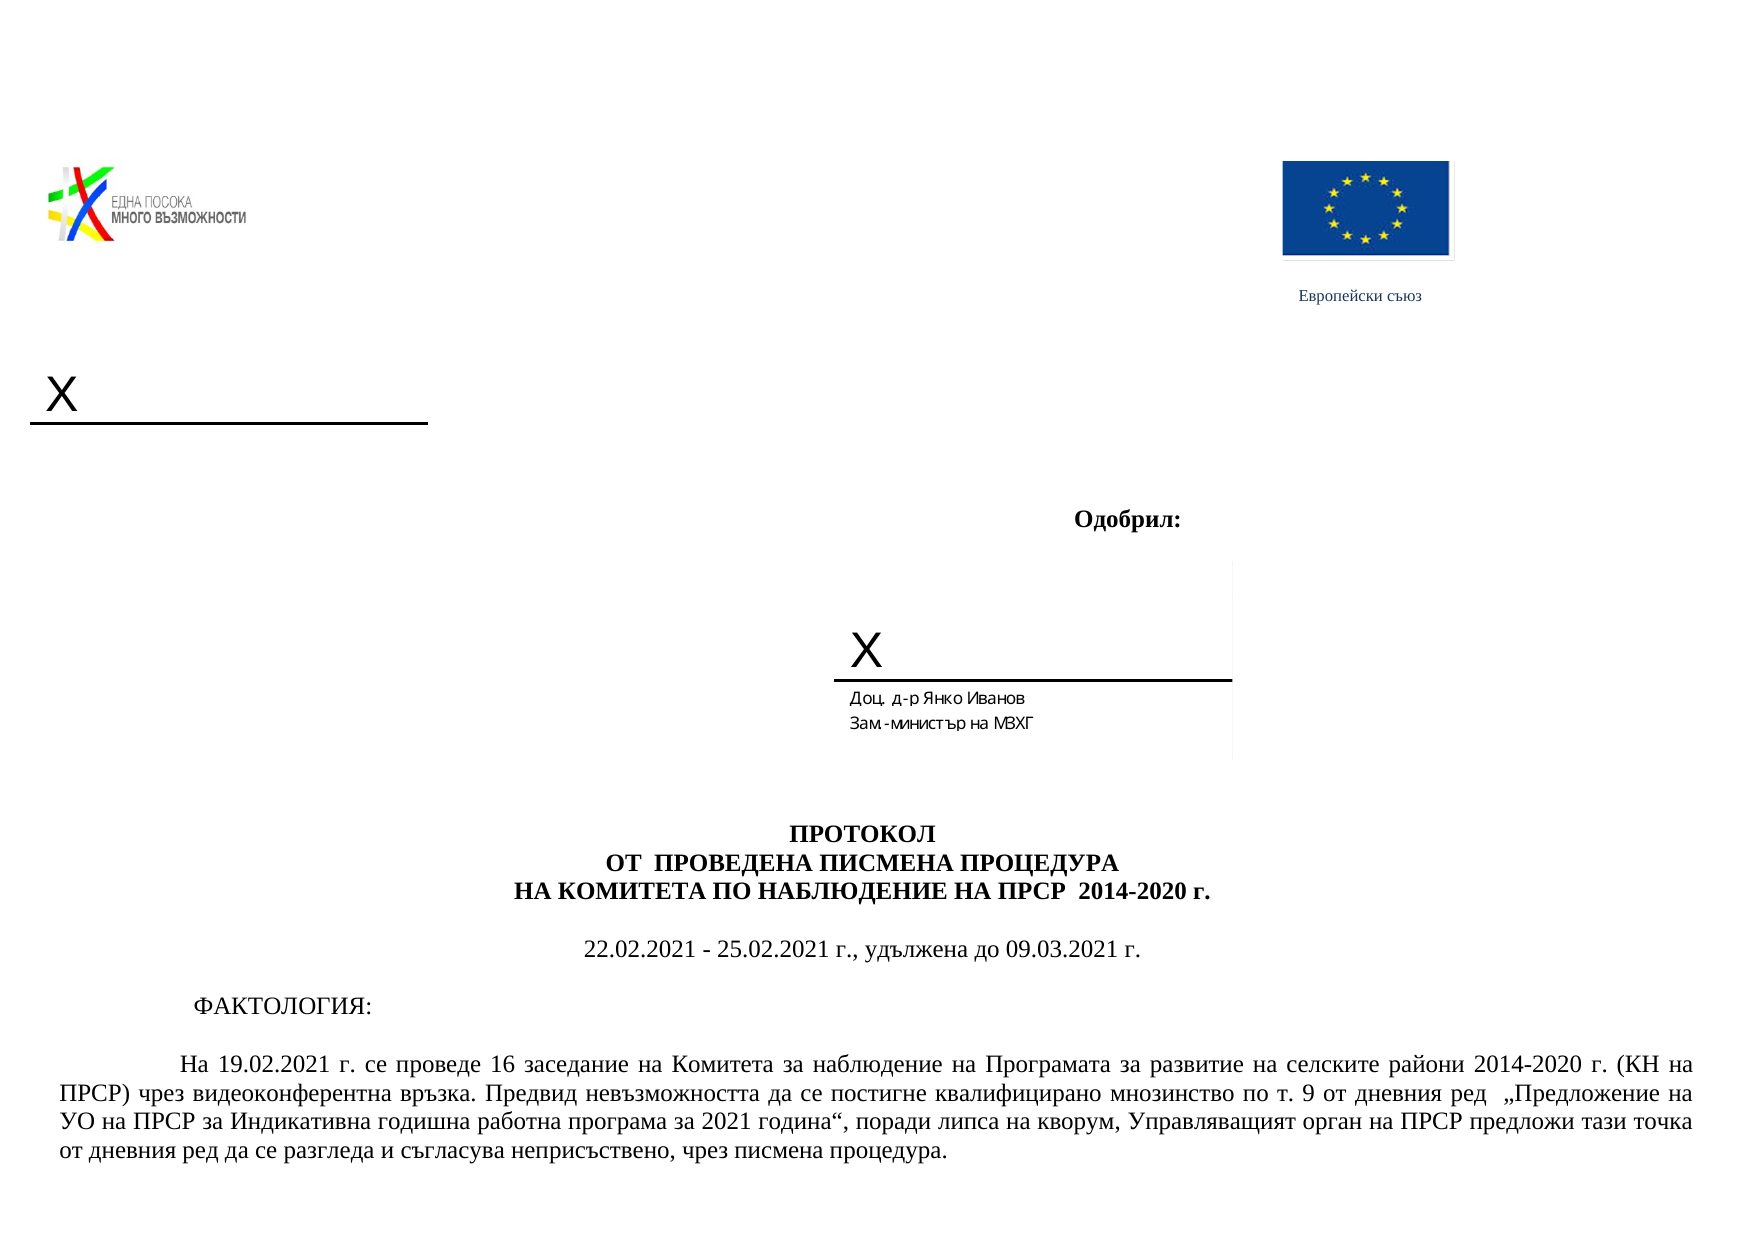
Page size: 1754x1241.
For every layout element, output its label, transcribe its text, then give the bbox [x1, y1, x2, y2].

text Одобрил: [29, 504, 1695, 533]
picture [29, 147, 264, 261]
text НА КОМИТЕТА ПО НАБЛЮДЕНИЕ НА ПРСР 2014-2020 г. [29, 876, 1695, 905]
text ФАКТОЛОГИЯ: [59, 991, 1695, 1020]
text Европейски съюз [29, 285, 1695, 304]
text На 19.02.2021 г. се проведе 16 заседание на Комитета за наблюдение на Програмата за развитие на селските райони 2014-2020 г. (КН на ПРСР) чрез видеоконферентна връзка. Предвид невъзможността да се постигне квалифицирано мнозинство по т. 9 от дневния ред „Предложение на УО на ПРСР за Индикативна годишна работна програма за 2021 година“, поради липса на кворум, Управляващият орган на ПРСР предложи тази точка от дневния ред да се разгледа и съгласува неприсъствено, чрез писмена процедура. [59, 1049, 1695, 1164]
text ПРОТОКОЛ [29, 819, 1695, 848]
picture [1282, 161, 1455, 261]
text 22.02.2021 - 25.02.2021 г., удължена до 09.03.2021 г. [29, 934, 1695, 963]
text ОТ ПРОВЕДЕНА ПИСМЕНА ПРОЦЕДУРА [29, 848, 1695, 876]
